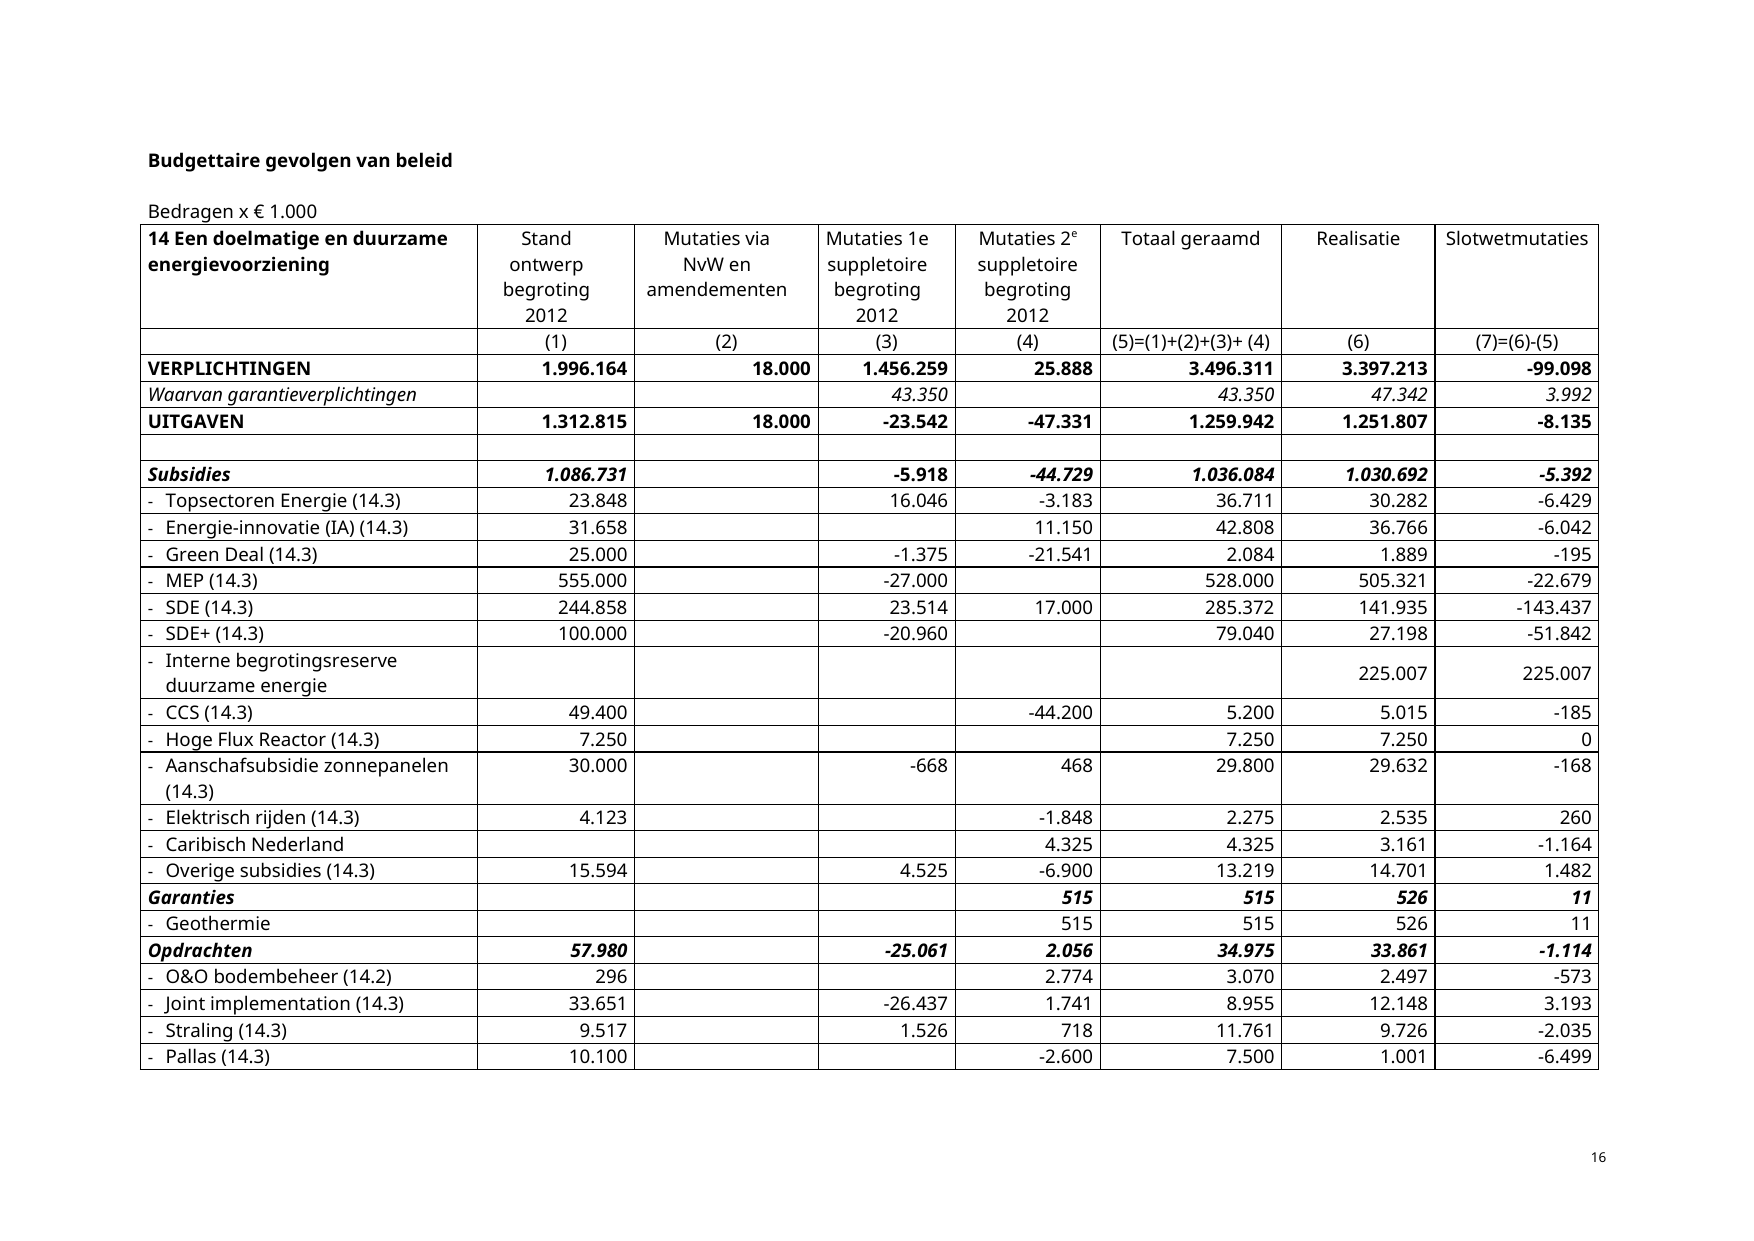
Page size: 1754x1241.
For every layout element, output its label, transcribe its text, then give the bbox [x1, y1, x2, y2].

table_cell 5.015 [1282, 699, 1434, 725]
table_cell [635, 514, 818, 540]
table_cell 12.148 [1282, 990, 1434, 1016]
table_cell [478, 435, 634, 460]
table_cell 718 [956, 1017, 1100, 1042]
table_cell -6.499 [1436, 1044, 1598, 1069]
table_cell 33.651 [478, 990, 634, 1016]
table_cell Elektrisch rijden (14.3) [141, 805, 477, 830]
table_cell [819, 726, 955, 751]
table_cell 11 [1436, 884, 1598, 910]
table_cell 11.150 [956, 514, 1100, 540]
table_cell 285.372 [1101, 594, 1281, 619]
table_cell 7.250 [1101, 726, 1281, 751]
table_cell [1282, 435, 1434, 460]
table_cell Aanschafsubsidie zonnepanelen (14.3) [141, 753, 477, 803]
table_cell 3.992 [1436, 382, 1598, 407]
table_header Stand ontwerp begroting 2012 [478, 225, 634, 327]
table_cell Topsectoren Energie (14.3) [141, 488, 477, 513]
table_cell -6.042 [1436, 514, 1598, 540]
table_cell Caribisch Nederland [141, 831, 477, 857]
table_cell 47.342 [1282, 382, 1434, 407]
table_cell [956, 435, 1100, 460]
table_cell 555.000 [478, 568, 634, 593]
table_cell 23.514 [819, 594, 955, 619]
table_cell 526 [1282, 884, 1434, 910]
table_cell -143.437 [1436, 594, 1598, 619]
table_cell [635, 621, 818, 646]
table_cell -20.960 [819, 621, 955, 646]
table_cell 4.123 [478, 805, 634, 830]
table_cell Joint implementation (14.3) [141, 990, 477, 1016]
table_cell (1) [478, 329, 634, 354]
table_cell Garanties [141, 884, 477, 910]
table_cell [635, 805, 818, 830]
table_cell 244.858 [478, 594, 634, 619]
table_cell 468 [956, 753, 1100, 803]
table_cell Overige subsidies (14.3) [141, 858, 477, 883]
table_cell 13.219 [1101, 858, 1281, 883]
table_cell SDE+ (14.3) [141, 621, 477, 646]
table_cell [819, 647, 955, 698]
table_cell Hoge Flux Reactor (14.3) [141, 726, 477, 751]
table_cell 23.848 [478, 488, 634, 513]
table_cell 141.935 [1282, 594, 1434, 619]
table_cell [819, 435, 955, 460]
table_cell [635, 541, 818, 566]
table_cell [635, 990, 818, 1016]
table_cell [635, 753, 818, 803]
table_cell -99.098 [1436, 355, 1598, 381]
table_cell 57.980 [478, 937, 634, 963]
table_cell VERPLICHTINGEN [141, 355, 477, 381]
table_cell 79.040 [1101, 621, 1281, 646]
table_cell 36.766 [1282, 514, 1434, 540]
table_cell [635, 884, 818, 910]
table_cell -1.164 [1436, 831, 1598, 857]
table_cell [635, 488, 818, 513]
table_cell [956, 726, 1100, 751]
table_cell [1101, 435, 1281, 460]
table_cell 16.046 [819, 488, 955, 513]
table_cell 4.325 [1101, 831, 1281, 857]
table_cell CCS (14.3) [141, 699, 477, 725]
table_cell 7.250 [1282, 726, 1434, 751]
table_cell [956, 621, 1100, 646]
text Budgettaire gevolgen van beleid [148, 148, 1606, 199]
table_cell -5.918 [819, 461, 955, 487]
table_cell 7.500 [1101, 1044, 1281, 1069]
table_cell 4.325 [956, 831, 1100, 857]
table_cell -5.392 [1436, 461, 1598, 487]
table_cell Geothermie [141, 911, 477, 936]
table_cell Green Deal (14.3) [141, 541, 477, 566]
table_header Mutaties 2e suppletoire begroting 2012 [956, 225, 1100, 327]
table_cell 11.761 [1101, 1017, 1281, 1042]
table_cell (6) [1282, 329, 1434, 354]
table_cell [478, 911, 634, 936]
table_cell 1.996.164 [478, 355, 634, 381]
table_cell (2) [635, 329, 818, 354]
table_cell 1.001 [1282, 1044, 1434, 1069]
table_cell [635, 1017, 818, 1042]
table_header Realisatie [1282, 225, 1434, 327]
table_cell 4.525 [819, 858, 955, 883]
table_cell 14.701 [1282, 858, 1434, 883]
table_cell 0 [1436, 726, 1598, 751]
table_cell -26.437 [819, 990, 955, 1016]
table_cell -1.114 [1436, 937, 1598, 963]
table_cell [819, 805, 955, 830]
table_cell -23.542 [819, 408, 955, 434]
table_cell 1.889 [1282, 541, 1434, 566]
table_header Mutaties via NvW en amendementen [635, 225, 818, 327]
table_cell -47.331 [956, 408, 1100, 434]
table_cell [635, 382, 818, 407]
table_cell [956, 647, 1100, 698]
table_cell 43.350 [1101, 382, 1281, 407]
table_cell [819, 831, 955, 857]
table_cell 15.594 [478, 858, 634, 883]
table_cell [635, 594, 818, 619]
table_cell [141, 435, 477, 460]
table_cell 9.517 [478, 1017, 634, 1042]
table_cell 1.086.731 [478, 461, 634, 487]
table_cell [635, 647, 818, 698]
table_cell [635, 858, 818, 883]
table_cell 528.000 [1101, 568, 1281, 593]
table_cell -668 [819, 753, 955, 803]
table_cell 1.036.084 [1101, 461, 1281, 487]
table_cell [819, 1044, 955, 1069]
table_cell [478, 884, 634, 910]
table_cell 1.259.942 [1101, 408, 1281, 434]
table_cell -8.135 [1436, 408, 1598, 434]
table_cell 1.456.259 [819, 355, 955, 381]
table_cell 100.000 [478, 621, 634, 646]
table_cell 29.800 [1101, 753, 1281, 803]
table_cell [635, 831, 818, 857]
table_cell [635, 937, 818, 963]
table_cell 2.275 [1101, 805, 1281, 830]
table_cell 3.070 [1101, 964, 1281, 989]
table_cell [635, 1044, 818, 1069]
table_cell 515 [1101, 911, 1281, 936]
table_cell 17.000 [956, 594, 1100, 619]
text Bedragen x € 1.000 [148, 199, 1606, 224]
table_cell 29.632 [1282, 753, 1434, 803]
table_cell [819, 884, 955, 910]
table_cell 505.321 [1282, 568, 1434, 593]
table_cell -2.600 [956, 1044, 1100, 1069]
table_cell 33.861 [1282, 937, 1434, 963]
table_cell 225.007 [1436, 647, 1598, 698]
table_cell [1101, 647, 1281, 698]
table_cell -44.200 [956, 699, 1100, 725]
table_cell 34.975 [1101, 937, 1281, 963]
table_cell [1436, 435, 1598, 460]
table_cell (5)=(1)+(2)+(3)+ (4) [1101, 329, 1281, 354]
table_cell [956, 568, 1100, 593]
table_cell [819, 911, 955, 936]
table_cell Subsidies [141, 461, 477, 487]
table_cell 36.711 [1101, 488, 1281, 513]
table_cell -168 [1436, 753, 1598, 803]
table_cell -44.729 [956, 461, 1100, 487]
table_cell 1.312.815 [478, 408, 634, 434]
table_cell 3.496.311 [1101, 355, 1281, 381]
table_cell MEP (14.3) [141, 568, 477, 593]
table_cell -573 [1436, 964, 1598, 989]
table_cell -1.375 [819, 541, 955, 566]
table_cell 9.726 [1282, 1017, 1434, 1042]
table_cell 49.400 [478, 699, 634, 725]
table_cell [635, 699, 818, 725]
table_cell -2.035 [1436, 1017, 1598, 1042]
table_cell 30.000 [478, 753, 634, 803]
table_cell 515 [956, 884, 1100, 910]
table_cell [478, 647, 634, 698]
table_cell 43.350 [819, 382, 955, 407]
table_cell (7)=(6)-(5) [1436, 329, 1598, 354]
table_cell -3.183 [956, 488, 1100, 513]
table_cell [635, 726, 818, 751]
table_cell [819, 699, 955, 725]
table_cell 2.774 [956, 964, 1100, 989]
table_cell (3) [819, 329, 955, 354]
table_cell 3.397.213 [1282, 355, 1434, 381]
table_cell UITGAVEN [141, 408, 477, 434]
table_cell -6.900 [956, 858, 1100, 883]
table_cell 526 [1282, 911, 1434, 936]
table_cell -6.429 [1436, 488, 1598, 513]
table_cell 42.808 [1101, 514, 1281, 540]
table_cell -185 [1436, 699, 1598, 725]
table_cell 515 [956, 911, 1100, 936]
table_cell 296 [478, 964, 634, 989]
table_cell 8.955 [1101, 990, 1281, 1016]
table_cell 2.535 [1282, 805, 1434, 830]
table_cell [635, 435, 818, 460]
table_cell -27.000 [819, 568, 955, 593]
table_cell [819, 514, 955, 540]
table_cell -21.541 [956, 541, 1100, 566]
table_cell 1.741 [956, 990, 1100, 1016]
table_cell O&O bodembeheer (14.2) [141, 964, 477, 989]
table_cell 5.200 [1101, 699, 1281, 725]
table_cell [819, 964, 955, 989]
table_cell (4) [956, 329, 1100, 354]
table_cell -1.848 [956, 805, 1100, 830]
table_cell 2.497 [1282, 964, 1434, 989]
table_cell -195 [1436, 541, 1598, 566]
table_cell -22.679 [1436, 568, 1598, 593]
table_cell 25.000 [478, 541, 634, 566]
table_cell 260 [1436, 805, 1598, 830]
table_cell 1.482 [1436, 858, 1598, 883]
table_cell 2.084 [1101, 541, 1281, 566]
table_cell -51.842 [1436, 621, 1598, 646]
table_cell 225.007 [1282, 647, 1434, 698]
table_cell 7.250 [478, 726, 634, 751]
table_cell Straling (14.3) [141, 1017, 477, 1042]
table_cell 3.161 [1282, 831, 1434, 857]
table_header 14 Een doelmatige en duurzame energievoorziening [141, 225, 477, 327]
table_cell 1.030.692 [1282, 461, 1434, 487]
table_cell [635, 911, 818, 936]
table_cell Pallas (14.3) [141, 1044, 477, 1069]
table_cell Opdrachten [141, 937, 477, 963]
table_cell 18.000 [635, 408, 818, 434]
table_cell 27.198 [1282, 621, 1434, 646]
table_cell Waarvan garantieverplichtingen [141, 382, 477, 407]
table_cell 30.282 [1282, 488, 1434, 513]
table_cell [635, 568, 818, 593]
table_cell 3.193 [1436, 990, 1598, 1016]
table_cell [478, 831, 634, 857]
table_cell -25.061 [819, 937, 955, 963]
table_cell [635, 964, 818, 989]
table_cell 25.888 [956, 355, 1100, 381]
table_cell 2.056 [956, 937, 1100, 963]
table_cell Energie-innovatie (IA) (14.3) [141, 514, 477, 540]
table_cell [956, 382, 1100, 407]
table_cell 31.658 [478, 514, 634, 540]
table_cell [635, 461, 818, 487]
table_cell 10.100 [478, 1044, 634, 1069]
table_cell 515 [1101, 884, 1281, 910]
table_cell SDE (14.3) [141, 594, 477, 619]
table_cell 18.000 [635, 355, 818, 381]
table_header Totaal geraamd [1101, 225, 1281, 327]
table_header Slotwetmutaties [1436, 225, 1598, 327]
table_cell Interne begrotingsreserve duurzame energie [141, 647, 477, 698]
table_cell 1.251.807 [1282, 408, 1434, 434]
table_cell [141, 329, 477, 354]
table_cell 1.526 [819, 1017, 955, 1042]
table_header Mutaties 1e suppletoire begroting 2012 [819, 225, 955, 327]
table_cell [478, 382, 634, 407]
table_cell 11 [1436, 911, 1598, 936]
